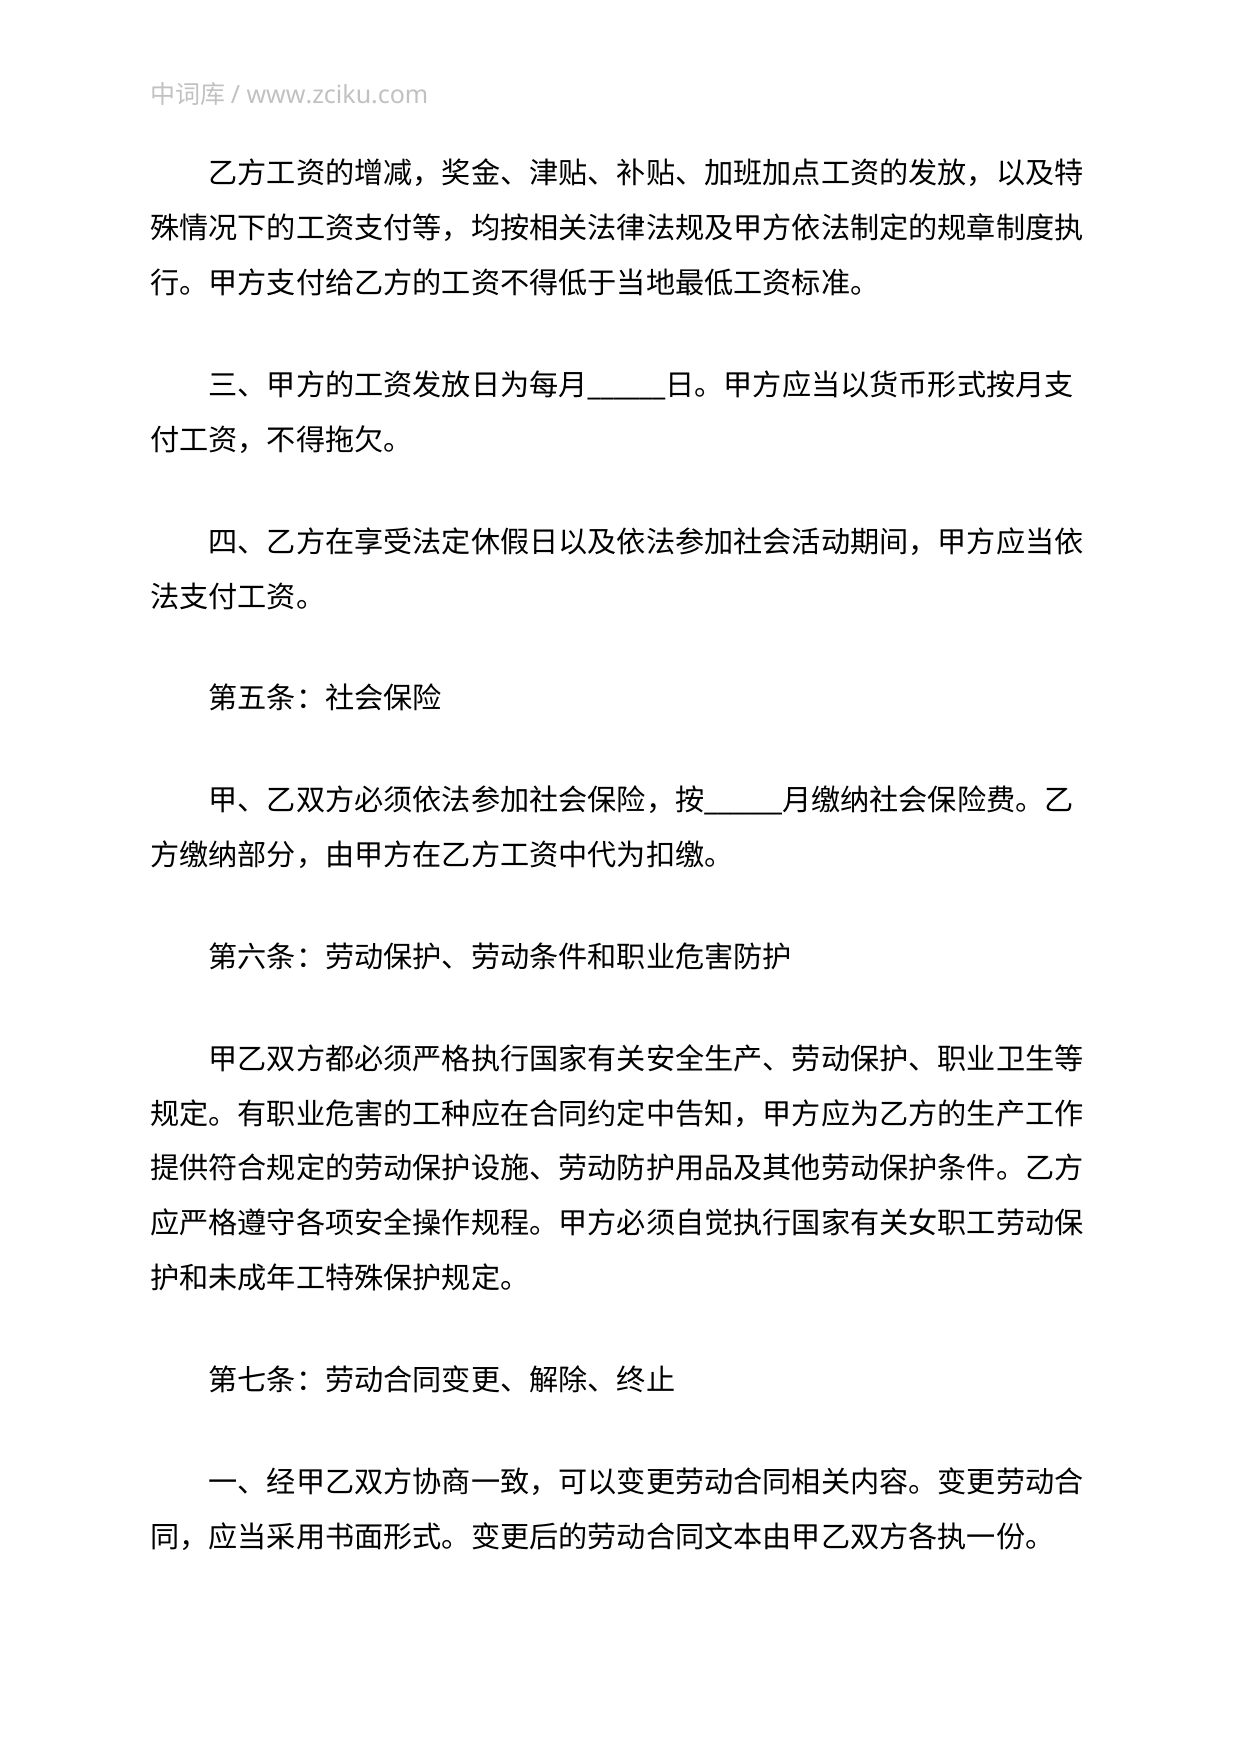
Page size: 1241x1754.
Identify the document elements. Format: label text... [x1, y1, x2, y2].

text 一、经甲乙双方协商一致，可以变更劳动合同相关内容。变更劳动合同，应当采用书面形式。变更后的劳动合同文本由甲乙双方各执一份。 [150, 1458, 1090, 1556]
text 甲乙双方都必须严格执行国家有关安全生产、劳动保护、职业卫生等规定。有职业危害的工种应在合同约定中告知，甲方应为乙方的生产工作提供符合规定的劳动保护设施、劳动防护用品及其他劳动保护条件。乙方应严格遵守各项安全操作规程。甲方必须自觉执行国家有关女职工劳动保护和未成年工特殊保护规定。 [150, 1035, 1090, 1297]
text 三、甲方的工资发放日为每月______日。甲方应当以货币形式按月支付工资，不得拖欠。 [150, 362, 1090, 459]
text 第七条：劳动合同变更、解除、终止 [150, 1357, 1090, 1399]
text 第五条：社会保险 [150, 675, 1090, 717]
text 第六条：劳动保护、劳动条件和职业危害防护 [150, 933, 1090, 976]
text 四、乙方在享受法定休假日以及依法参加社会活动期间，甲方应当依法支付工资。 [150, 518, 1090, 616]
text 乙方工资的增减，奖金、津贴、补贴、加班加点工资的发放，以及特殊情况下的工资支付等，均按相关法律法规及甲方依法制定的规章制度执行。甲方支付给乙方的工资不得低于当地最低工资标准。 [150, 150, 1090, 302]
text 甲、乙双方必须依法参加社会保险，按______月缴纳社会保险费。乙方缴纳部分，由甲方在乙方工资中代为扣缴。 [150, 777, 1090, 874]
